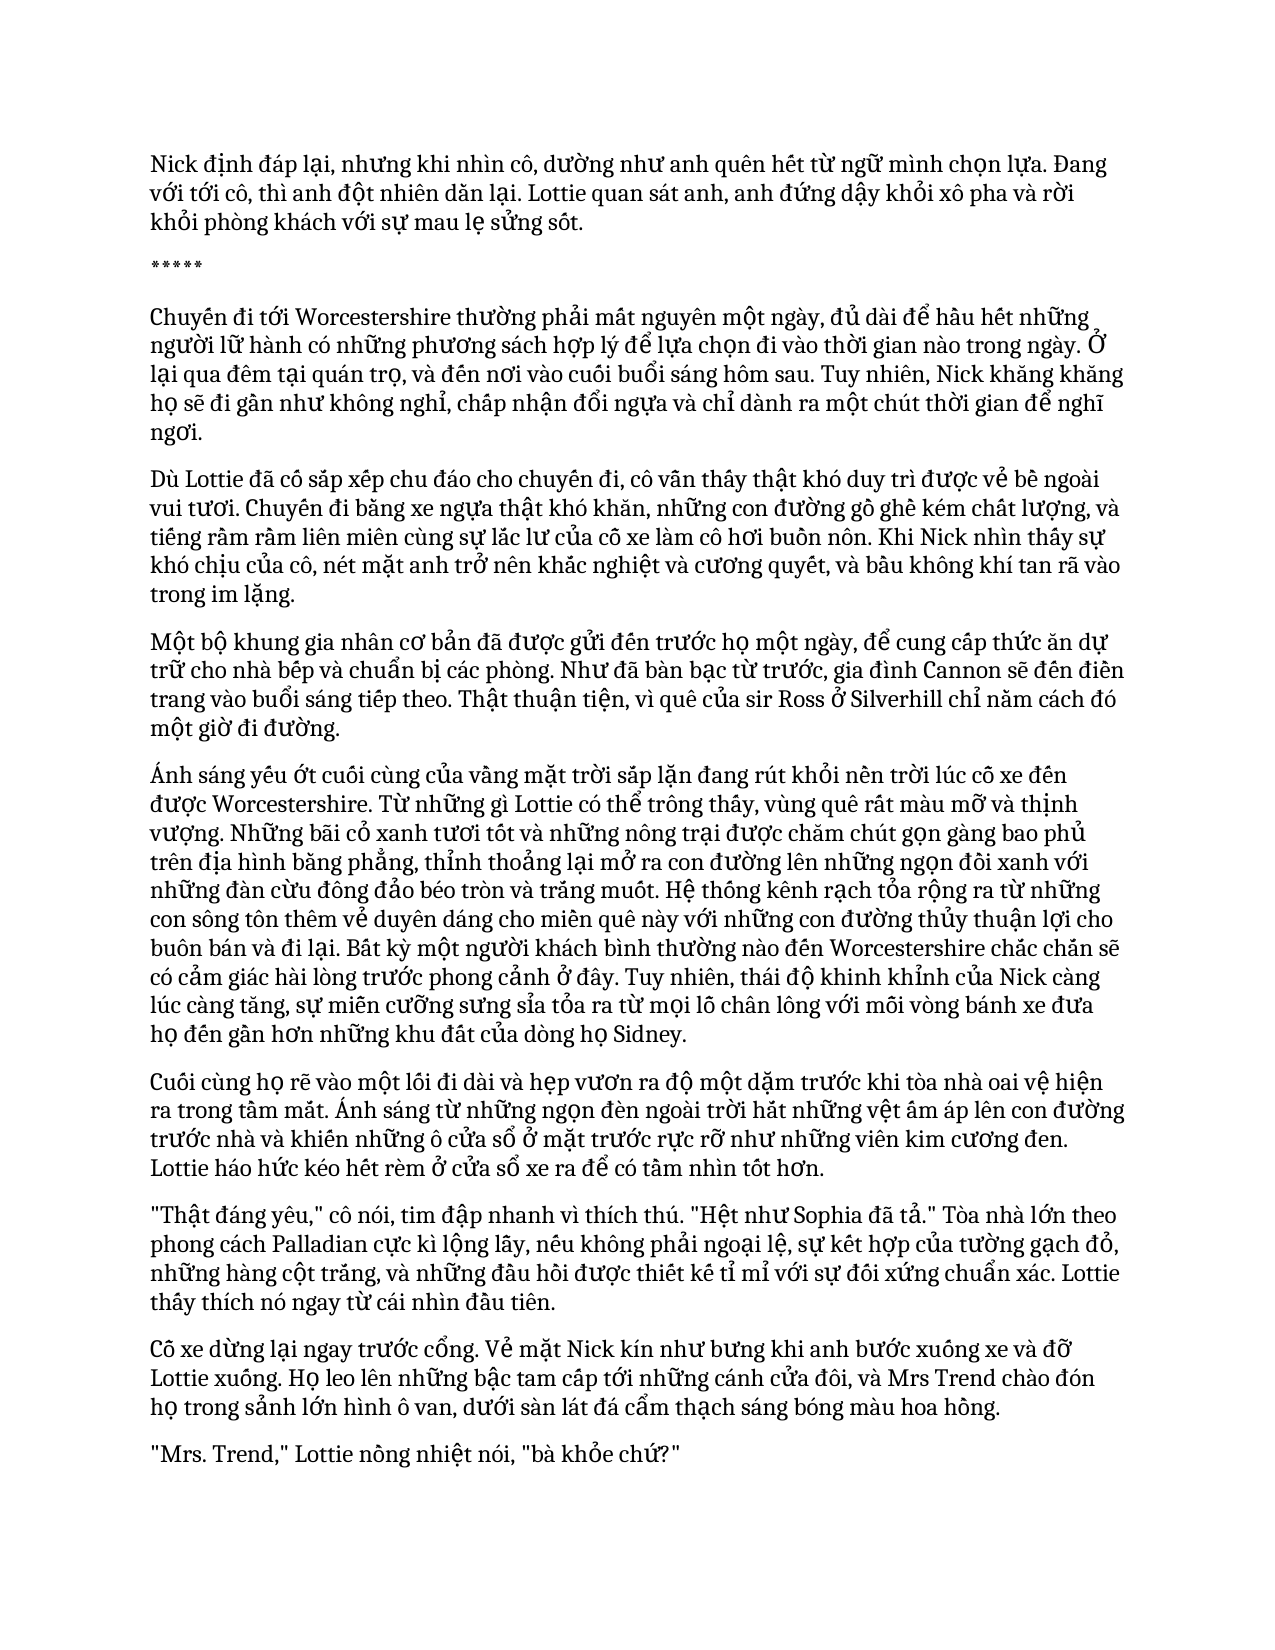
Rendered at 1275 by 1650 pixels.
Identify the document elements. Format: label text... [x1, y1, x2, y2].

text Cỗ xe dừng lại ngay trước cổng. Vẻ mặt Nick kín như bưng khi anh bước xuống xe và đỡ Lottie xuống. Họ leo lên những bậc tam cấp tới những cánh cửa đôi, và Mrs Trend chào đón họ trong sảnh lớn hình ô van, dưới sàn lát đá cẩm thạch sáng bóng màu hoa hồng. [150, 1335, 1125, 1421]
text Cuối cùng họ rẽ vào một lối đi dài và hẹp vươn ra độ một dặm trước khi tòa nhà oai vệ hiện ra trong tầm mắt. Ánh sáng từ những ngọn đèn ngoài trời hắt những vệt ấm áp lên con đường trước nhà và khiến những ô cửa sổ ở mặt trước rực rỡ như những viên kim cương đen. Lottie háo hức kéo hết rèm ở cửa sổ xe ra để có tầm nhìn tốt hơn. [150, 1067, 1125, 1182]
text Một bộ khung gia nhân cơ bản đã được gửi đến trước họ một ngày, để cung cấp thức ăn dự trữ cho nhà bếp và chuẩn bị các phòng. Như đã bàn bạc từ trước, gia đình Cannon sẽ đến điền trang vào buổi sáng tiếp theo. Thật thuận tiện, vì quê của sir Ross ở Silverhill chỉ nằm cách đó một giờ đi đường. [150, 627, 1125, 742]
text Nick định đáp lại, nhưng khi nhìn cô, dường như anh quên hết từ ngữ mình chọn lựa. Đang với tới cô, thì anh đột nhiên dằn lại. Lottie quan sát anh, anh đứng dậy khỏi xô pha và rời khỏi phòng khách với sự mau lẹ sửng sốt. [150, 150, 1125, 236]
text Dù Lottie đã cố sắp xếp chu đáo cho chuyến đi, cô vẫn thấy thật khó duy trì được vẻ bề ngoài vui tươi. Chuyến đi bằng xe ngựa thật khó khăn, những con đường gồ ghề kém chất lượng, và tiếng rầm rầm liên miên cùng sự lắc lư của cỗ xe làm cô hơi buồn nôn. Khi Nick nhìn thấy sự khó chịu của cô, nét mặt anh trở nên khắc nghiệt và cương quyết, và bầu không khí tan rã vào trong im lặng. [150, 465, 1125, 609]
text "Mrs. Trend," Lottie nồng nhiệt nói, "bà khỏe chứ?" [150, 1440, 1125, 1469]
text ***** [150, 255, 1125, 284]
text Chuyến đi tới Worcestershire thường phải mất nguyên một ngày, đủ dài để hầu hết những người lữ hành có những phương sách hợp lý để lựa chọn đi vào thời gian nào trong ngày. Ở lại qua đêm tại quán trọ, và đến nơi vào cuối buổi sáng hôm sau. Tuy nhiên, Nick khăng khăng họ sẽ đi gần như không nghỉ, chấp nhận đổi ngựa và chỉ dành ra một chút thời gian để nghĩ ngơi. [150, 302, 1125, 446]
text "Thật đáng yêu," cô nói, tim đập nhanh vì thích thú. "Hệt như Sophia đã tả." Tòa nhà lớn theo phong cách Palladian cực kì lộng lẫy, nếu không phải ngoại lệ, sự kết hợp của tường gạch đỏ, những hàng cột trắng, và những đầu hồi được thiết kế tỉ mỉ với sự đối xứng chuẩn xác. Lottie thấy thích nó ngay từ cái nhìn đầu tiên. [150, 1201, 1125, 1316]
text Ánh sáng yếu ớt cuối cùng của vầng mặt trời sắp lặn đang rút khỏi nền trời lúc cỗ xe đến được Worcestershire. Từ những gì Lottie có thể trông thấy, vùng quê rất màu mỡ và thịnh vượng. Những bãi cỏ xanh tươi tốt và những nông trại được chăm chút gọn gàng bao phủ trên địa hình bằng phẳng, thỉnh thoảng lại mở ra con đường lên những ngọn đồi xanh với những đàn cừu đông đảo béo tròn và trắng muốt. Hệ thống kênh rạch tỏa rộng ra từ những con sông tôn thêm vẻ duyên dáng cho miền quê này với những con đường thủy thuận lợi cho buôn bán và đi lại. Bất kỳ một người khách bình thường nào đến Worcestershire chắc chắn sẽ có cảm giác hài lòng trước phong cảnh ở đây. Tuy nhiên, thái độ khinh khỉnh của Nick càng lúc càng tăng, sự miễn cưỡng sưng sỉa tỏa ra từ mọi lỗ chân lông với mỗi vòng bánh xe đưa họ đến gần hơn những khu đất của dòng họ Sidney. [150, 761, 1125, 1049]
